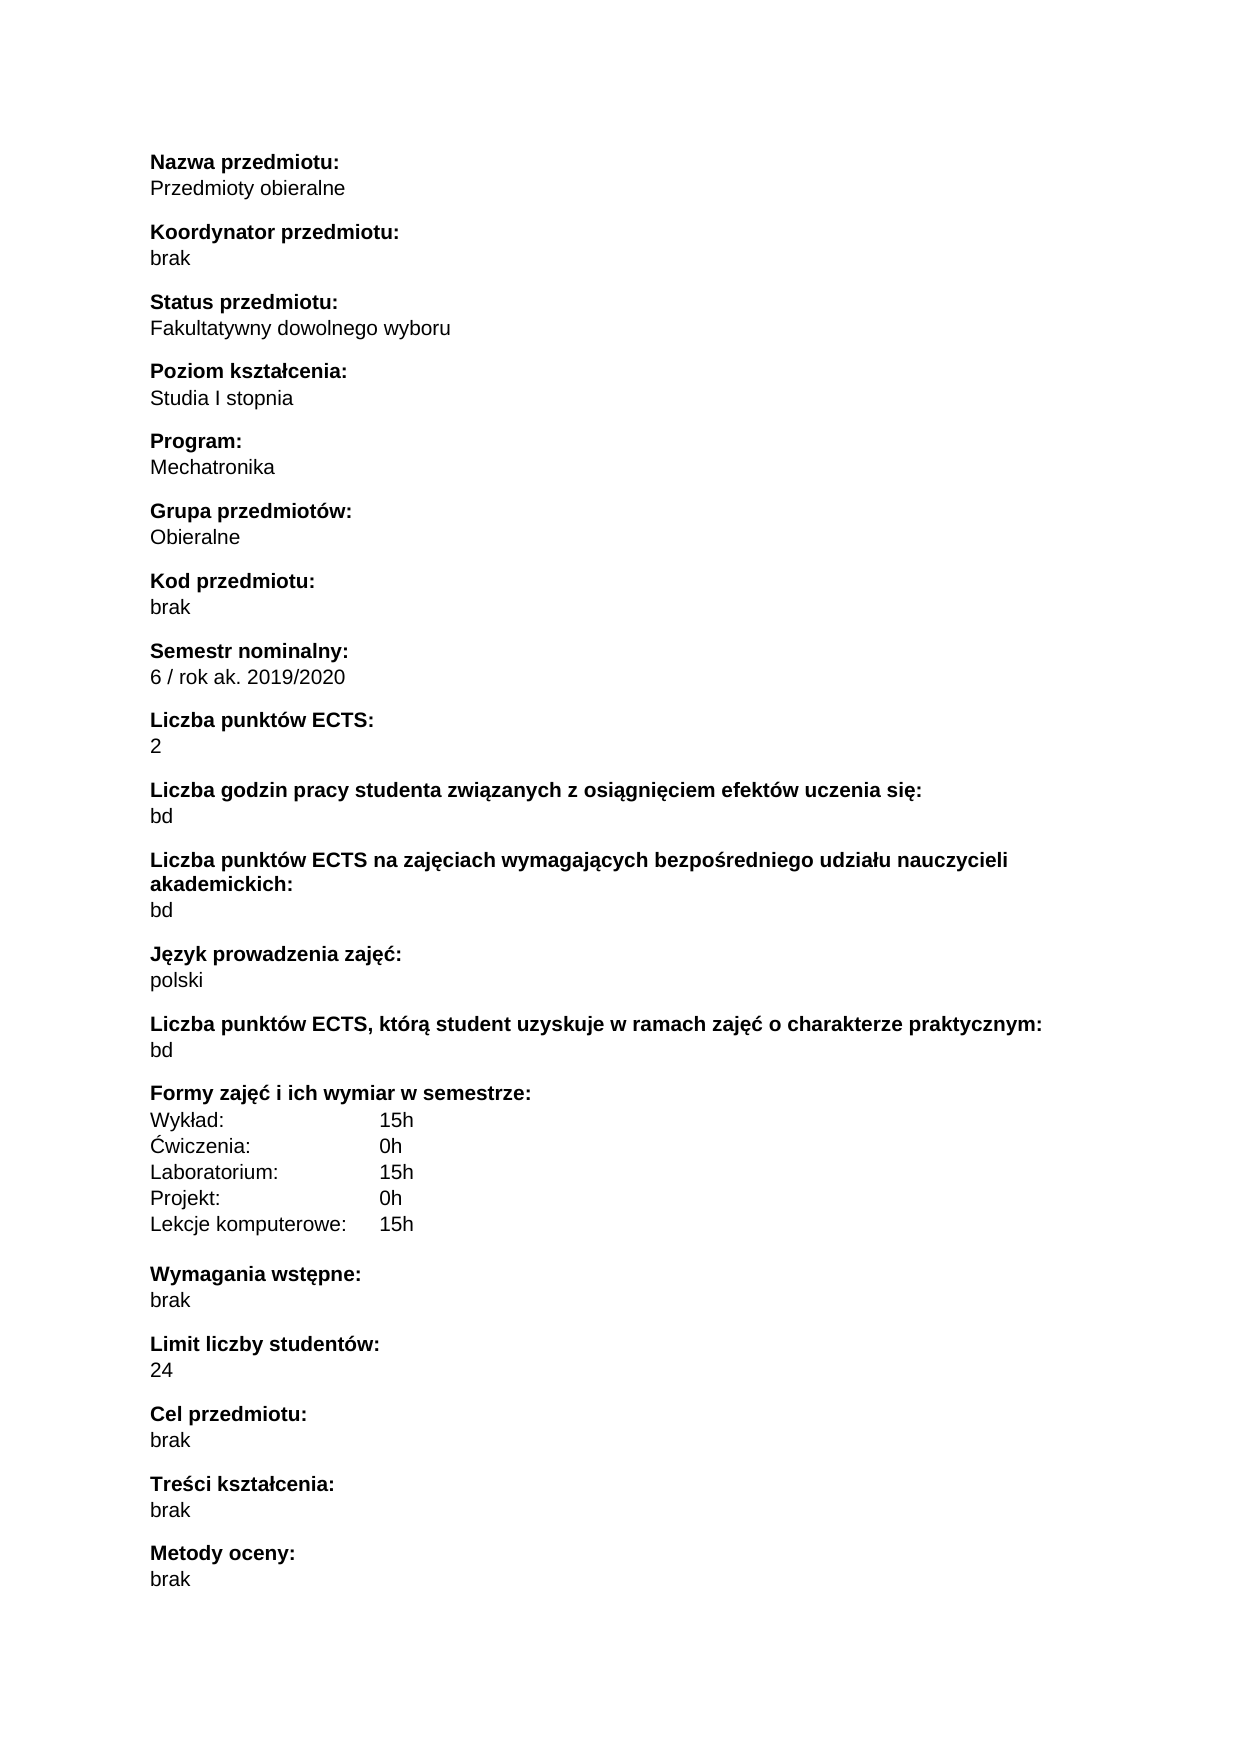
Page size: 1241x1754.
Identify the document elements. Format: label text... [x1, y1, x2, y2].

text Grupa przedmiotów: [150, 499, 1090, 523]
text Fakultatywny dowolnego wyboru [150, 316, 1090, 339]
text Przedmioty obieralne [150, 176, 1090, 200]
text Status przedmiotu: [150, 289, 1090, 313]
text Nazwa przedmiotu: [150, 150, 1090, 174]
text Koordynator przedmiotu: [150, 220, 1090, 244]
text Liczba punktów ECTS: [150, 708, 1090, 732]
text Liczba godzin pracy studenta związanych z osiągnięciem efektów uczenia się: [150, 778, 1090, 802]
table_cell 0h [369, 1184, 597, 1210]
text Wymagania wstępne: [150, 1262, 1090, 1286]
text Cel przedmiotu: [150, 1402, 1090, 1426]
table_cell Ćwiczenia: [140, 1134, 367, 1158]
text 6 / rok ak. 2019/2020 [150, 664, 1090, 688]
text Obieralne [150, 525, 1090, 549]
text Treści kształcenia: [150, 1471, 1090, 1495]
table_cell Projekt: [140, 1186, 367, 1210]
text Studia I stopnia [150, 385, 1090, 409]
text Program: [150, 429, 1090, 453]
text 2 [150, 734, 1090, 758]
text brak [150, 1497, 1090, 1521]
text Liczba punktów ECTS, którą student uzyskuje w ramach zajęć o charakterze praktycznym: [150, 1011, 1090, 1035]
text Liczba punktów ECTS na zajęciach wymagających bezpośredniego udziału nauczycieli akademickich: [150, 848, 1090, 896]
text brak [150, 246, 1090, 270]
text bd [150, 898, 1090, 922]
text Poziom kształcenia: [150, 359, 1090, 383]
text polski [150, 968, 1090, 992]
table_cell 15h [369, 1210, 597, 1236]
text Semestr nominalny: [150, 638, 1090, 662]
text bd [150, 804, 1090, 828]
table_cell 15h [369, 1158, 597, 1184]
text brak [150, 1288, 1090, 1312]
text 24 [150, 1358, 1090, 1382]
text brak [150, 1567, 1090, 1591]
text bd [150, 1037, 1090, 1061]
text brak [150, 595, 1090, 619]
text Język prowadzenia zajęć: [150, 942, 1090, 966]
text Mechatronika [150, 455, 1090, 479]
text Limit liczby studentów: [150, 1332, 1090, 1356]
table_cell Lekcje komputerowe: [140, 1212, 367, 1236]
table_header Wykład: [140, 1108, 367, 1132]
text brak [150, 1428, 1090, 1452]
table_header 15h [369, 1108, 597, 1132]
table_cell 0h [369, 1132, 597, 1158]
table_cell Laboratorium: [140, 1160, 367, 1184]
text Metody oceny: [150, 1541, 1090, 1565]
text Kod przedmiotu: [150, 569, 1090, 593]
text Formy zajęć i ich wymiar w semestrze: [150, 1081, 1090, 1105]
